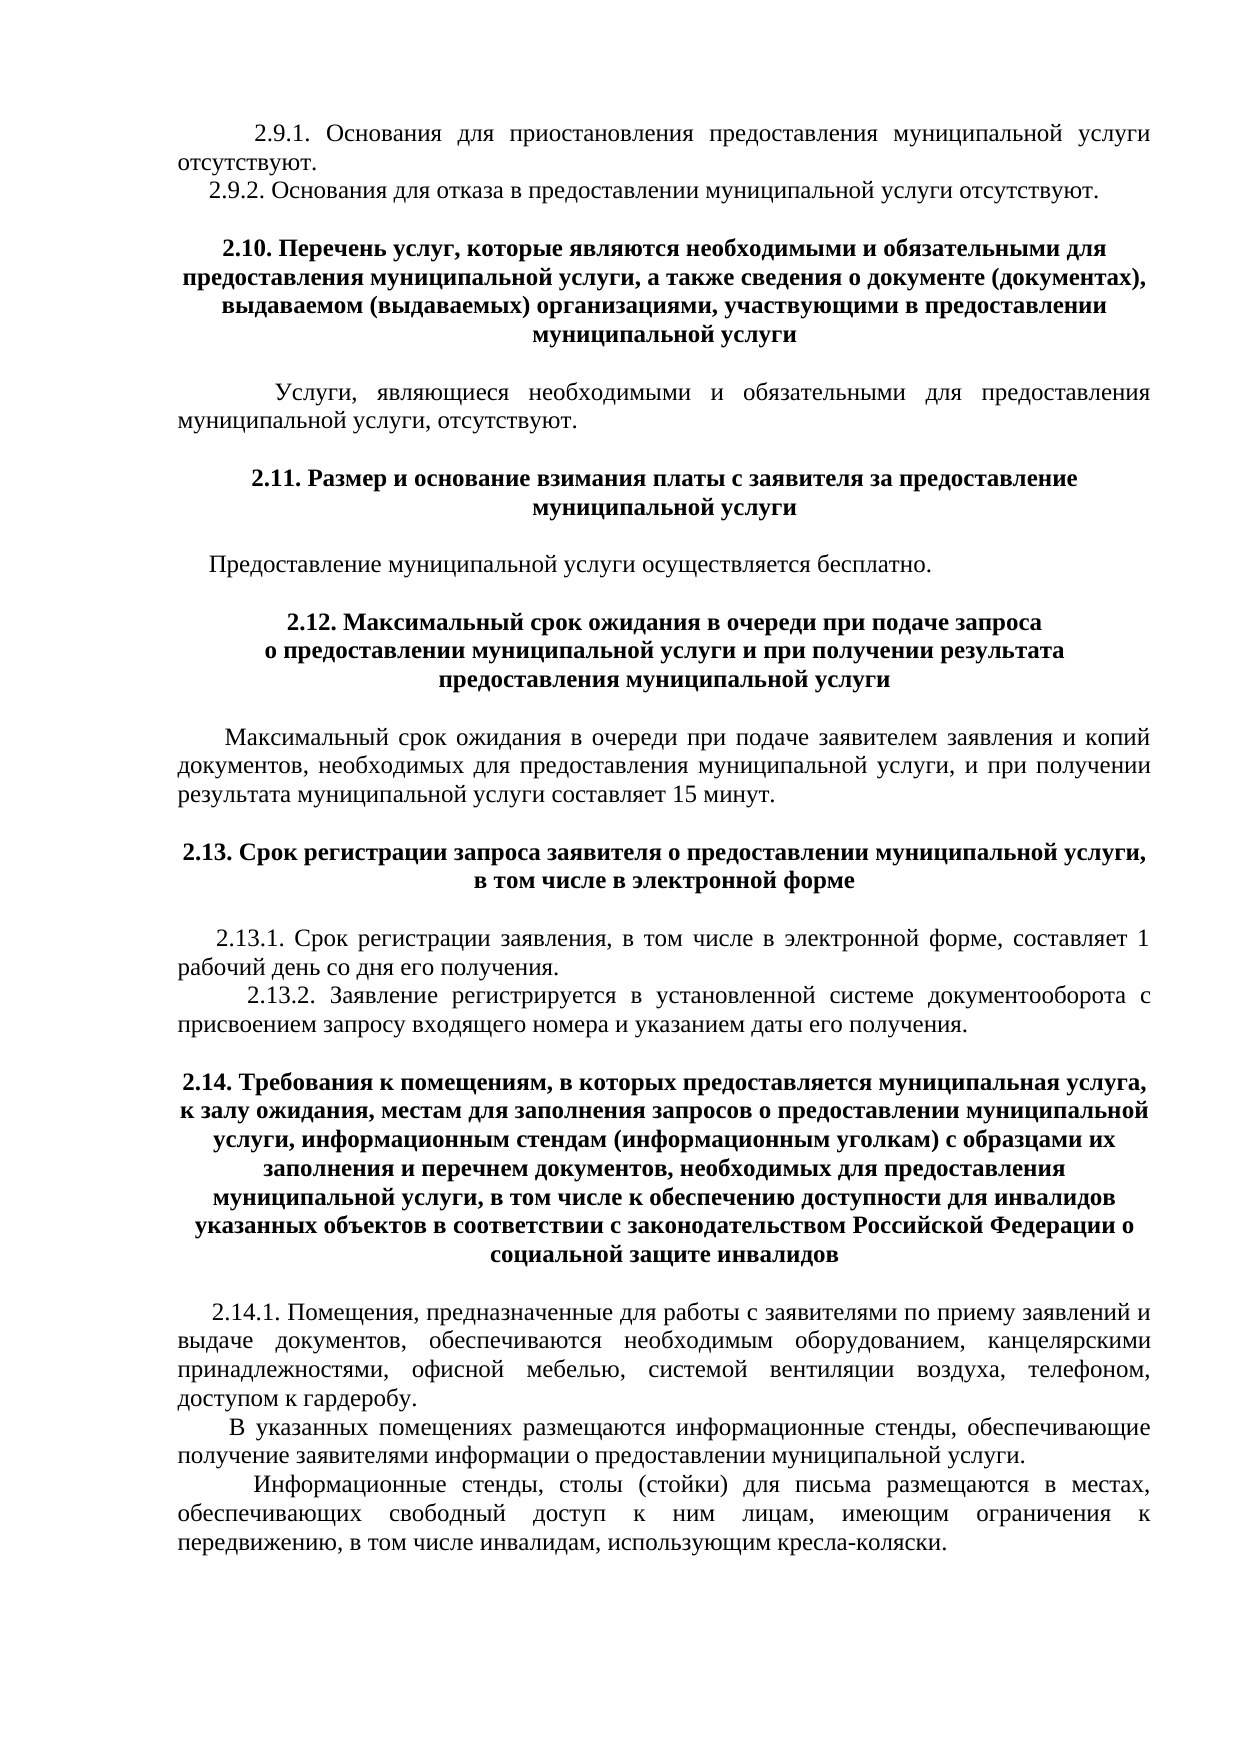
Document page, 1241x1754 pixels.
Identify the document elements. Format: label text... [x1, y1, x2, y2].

text 2.9.1. Основания для приостановления предоставления муниципальной услуги отсутствуют. [177, 118, 1152, 176]
text 2.9.2. Основания для отказа в предоставлении муниципальной услуги отсутствуют. [177, 176, 1152, 204]
text 2.10. Перечень услуг, которые являются необходимыми и обязательными для предоставления муниципальной услуги, а также сведения о документе (документах), выдаваемом (выдаваемых) организациями, участвующими в предоставлении муниципальной услуги [177, 233, 1152, 348]
text 2.13.2. Заявление регистрируется в установленной системе документооборота с присвоением запросу входящего номера и указанием даты его получения. [177, 981, 1152, 1038]
text 2.12. Максимальный срок ожидания в очереди при подаче запроса [177, 607, 1152, 636]
text 2.13. Срок регистрации запроса заявителя о предоставлении муниципальной услуги, в том числе в электронной форме [177, 837, 1152, 894]
text В указанных помещениях размещаются информационные стенды, обеспечивающие получение заявителями информации о предоставлении муниципальной услуги. [177, 1412, 1152, 1469]
text 2.14. Требования к помещениям, в которых предоставляется муниципальная услуга, к залу ожидания, местам для заполнения запросов о предоставлении муниципальной услуги, информационным стендам (информационным уголкам) с образцами их заполнения и перечнем документов, необходимых для предоставления муниципальной услуги, в том числе к обеспечению доступности для инвалидов указанных объектов в соответствии с законодательством Российской Федерации о социальной защите инвалидов [177, 1067, 1152, 1268]
text 2.13.1. Срок регистрации заявления, в том числе в электронной форме, составляет 1 рабочий день со дня его получения. [177, 923, 1152, 981]
text Максимальный срок ожидания в очереди при подаче заявителем заявления и копий документов, необходимых для предоставления муниципальной услуги, и при получении результата муниципальной услуги составляет 15 минут. [177, 722, 1152, 808]
text 2.14.1. Помещения, предназначенные для работы с заявителями по приему заявлений и выдаче документов, обеспечиваются необходимым оборудованием, канцелярскими принадлежностями, офисной мебелью, системой вентиляции воздуха, телефоном, доступом к гардеробу. [177, 1297, 1152, 1412]
text 2.11. Размер и основание взимания платы с заявителя за предоставление муниципальной услуги [177, 463, 1152, 521]
text Предоставление муниципальной услуги осуществляется бесплатно. [177, 549, 1152, 578]
text о предоставлении муниципальной услуги и при получении результата предоставления муниципальной услуги [177, 636, 1152, 693]
text Услуги, являющиеся необходимыми и обязательными для предоставления муниципальной услуги, отсутствуют. [177, 377, 1152, 434]
text Информационные стенды, столы (стойки) для письма размещаются в местах, обеспечивающих свободный доступ к ним лицам, имеющим ограничения к передвижению, в том числе инвалидам, использующим кресла-коляски. [177, 1469, 1152, 1556]
